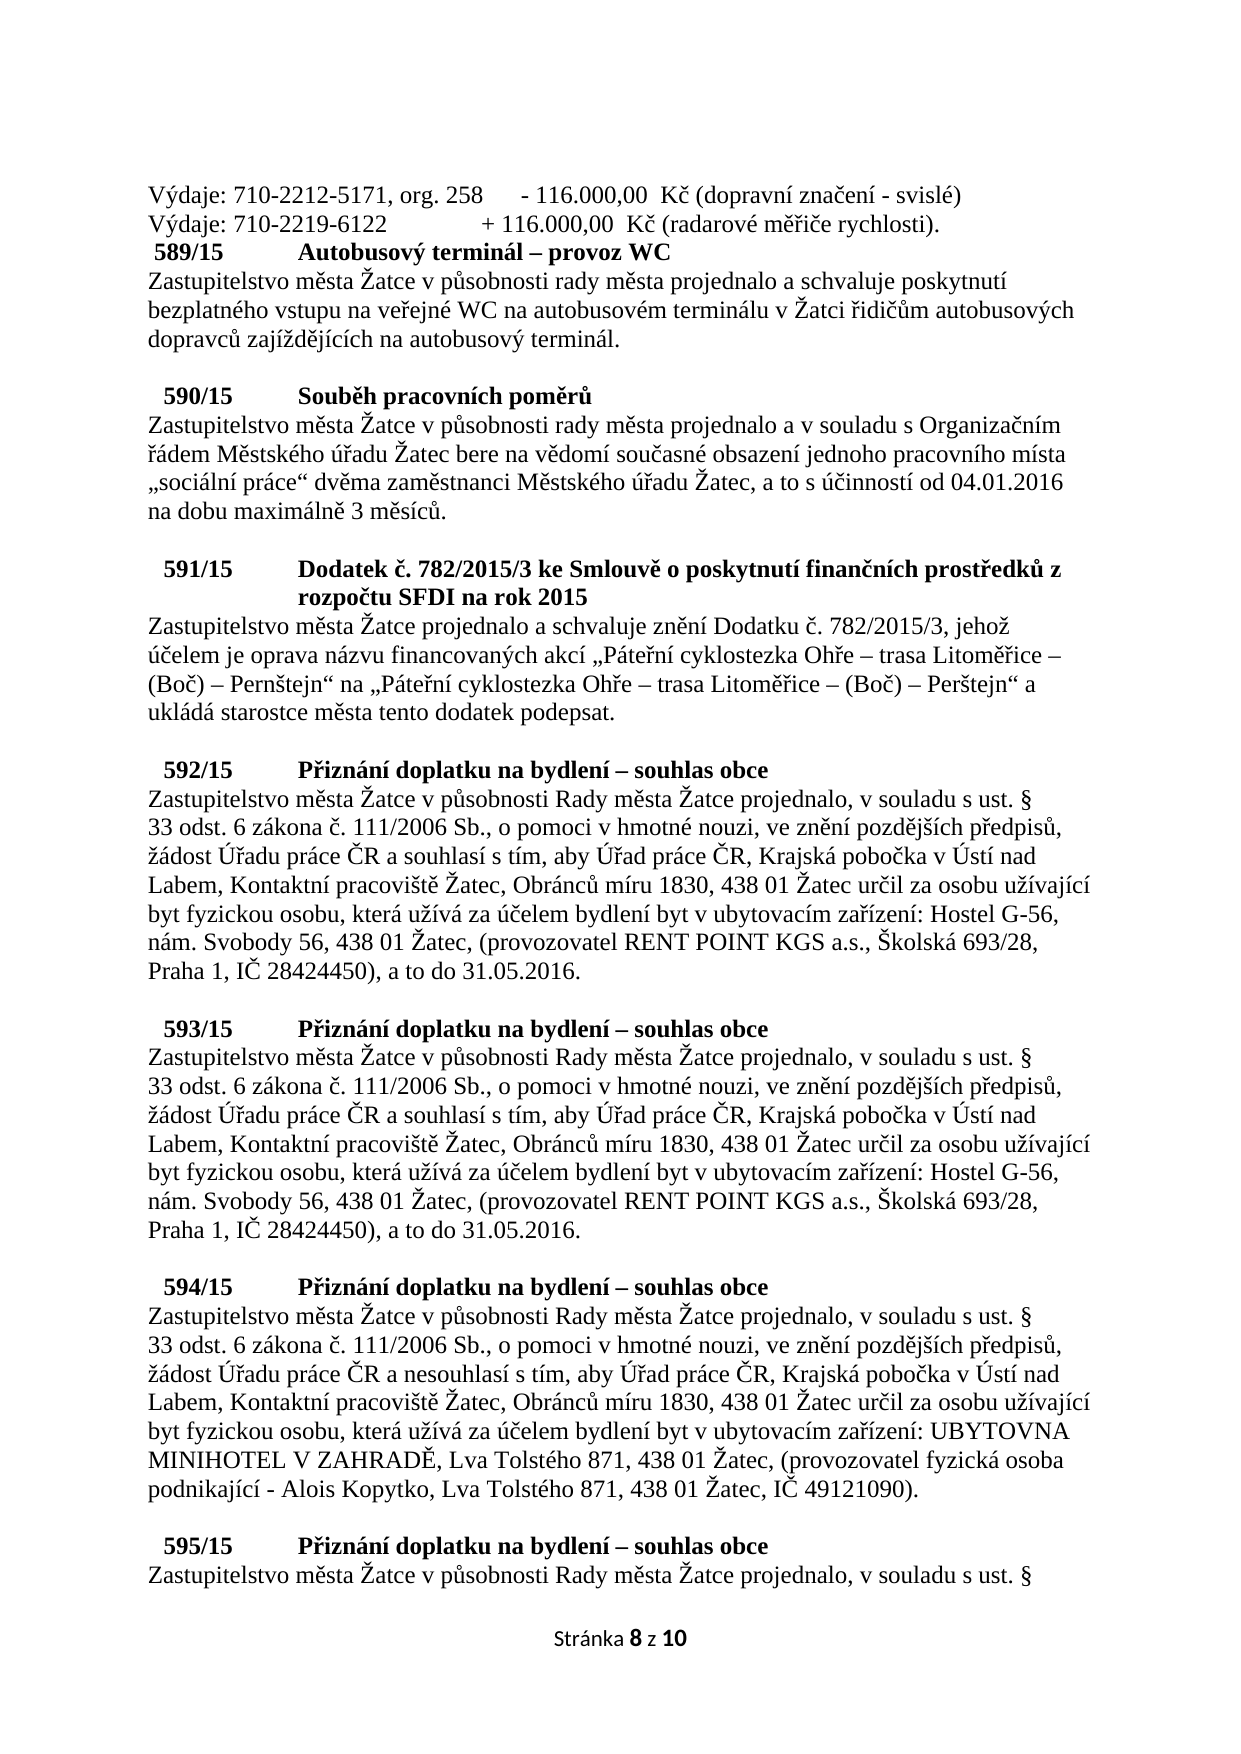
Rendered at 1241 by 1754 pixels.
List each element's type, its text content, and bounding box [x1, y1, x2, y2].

text 33 odst. 6 zákona č. 111/2006 Sb., o pomoci v hmotné nouzi, ve znění pozdějších předpisů, žádost Úřadu práce ČR a souhlasí s tím, aby Úřad práce ČR, Krajská pobočka v Ústí nad Labem, Kontaktní pracoviště Žatec, Obránců míru 1830, 438 01 Žatec určil za osobu užívající byt fyzickou osobu, která užívá za účelem bydlení byt v ubytovacím zařízení: Hostel G-56, nám. Svobody 56, 438 01 Žatec, (provozovatel RENT POINT KGS a.s., Školská 693/28, Praha 1, IČ 28424450), a to do 31.05.2016. [148, 812, 1093, 985]
text bezplatného vstupu na veřejné WC na autobusovém terminálu v Žatci řidičům autobusových dopravců zajíždějících na autobusový terminál. [148, 295, 1093, 352]
text 592/15 Přiznání doplatku na bydlení – souhlas obce [148, 755, 1093, 784]
text 594/15 Přiznání doplatku na bydlení – souhlas obce [148, 1272, 1093, 1301]
text Zastupitelstvo města Žatce v působnosti rady města projednalo a schvaluje poskytnutí [148, 266, 1093, 295]
text Zastupitelstvo města Žatce v působnosti Rady města Žatce projednalo, v souladu s ust. § [148, 1301, 1093, 1330]
text účelem je oprava názvu financovaných akcí „Páteřní cyklostezka Ohře – trasa Litoměřice – [148, 640, 1093, 669]
text 593/15 Přiznání doplatku na bydlení – souhlas obce [148, 1014, 1093, 1042]
text 589/15 Autobusový terminál – provoz WC [148, 237, 1093, 266]
text Zastupitelstvo města Žatce v působnosti rady města projednalo a v souladu s Organizačním řádem Městského úřadu Žatec bere na vědomí současné obsazení jednoho pracovního místa „sociální práce“ dvěma zaměstnanci Městského úřadu Žatec, a to s účinností od 04.01.2016 na dobu maximálně 3 měsíců. [148, 410, 1093, 525]
text (Boč) – Pernštejn“ na „Páteřní cyklostezka Ohře – trasa Litoměřice – (Boč) – Perštejn“ a ukládá starostce města tento dodatek podepsat. [148, 669, 1093, 726]
text Zastupitelstvo města Žatce v působnosti Rady města Žatce projednalo, v souladu s ust. § [148, 784, 1093, 812]
text Výdaje: 710-2212-5171, org. 258 - 116.000,00 Kč (dopravní značení - svislé) [148, 180, 1093, 209]
text Výdaje: 710-2219-6122 + 116.000,00 Kč (radarové měřiče rychlosti). [148, 209, 1093, 237]
text rozpočtu SFDI na rok 2015 [148, 582, 1093, 611]
text 595/15 Přiznání doplatku na bydlení – souhlas obce [148, 1531, 1093, 1560]
text 590/15 Souběh pracovních poměrů [148, 381, 1093, 410]
text Zastupitelstvo města Žatce v působnosti Rady města Žatce projednalo, v souladu s ust. § [148, 1042, 1093, 1071]
text Zastupitelstvo města Žatce v působnosti Rady města Žatce projednalo, v souladu s ust. § [148, 1560, 1093, 1589]
text 33 odst. 6 zákona č. 111/2006 Sb., o pomoci v hmotné nouzi, ve znění pozdějších předpisů, žádost Úřadu práce ČR a souhlasí s tím, aby Úřad práce ČR, Krajská pobočka v Ústí nad Labem, Kontaktní pracoviště Žatec, Obránců míru 1830, 438 01 Žatec určil za osobu užívající byt fyzickou osobu, která užívá za účelem bydlení byt v ubytovacím zařízení: Hostel G-56, nám. Svobody 56, 438 01 Žatec, (provozovatel RENT POINT KGS a.s., Školská 693/28, Praha 1, IČ 28424450), a to do 31.05.2016. [148, 1071, 1093, 1244]
text Zastupitelstvo města Žatce projednalo a schvaluje znění Dodatku č. 782/2015/3, jehož [148, 611, 1093, 640]
text 591/15 Dodatek č. 782/2015/3 ke Smlouvě o poskytnutí finančních prostředků z [148, 554, 1093, 582]
